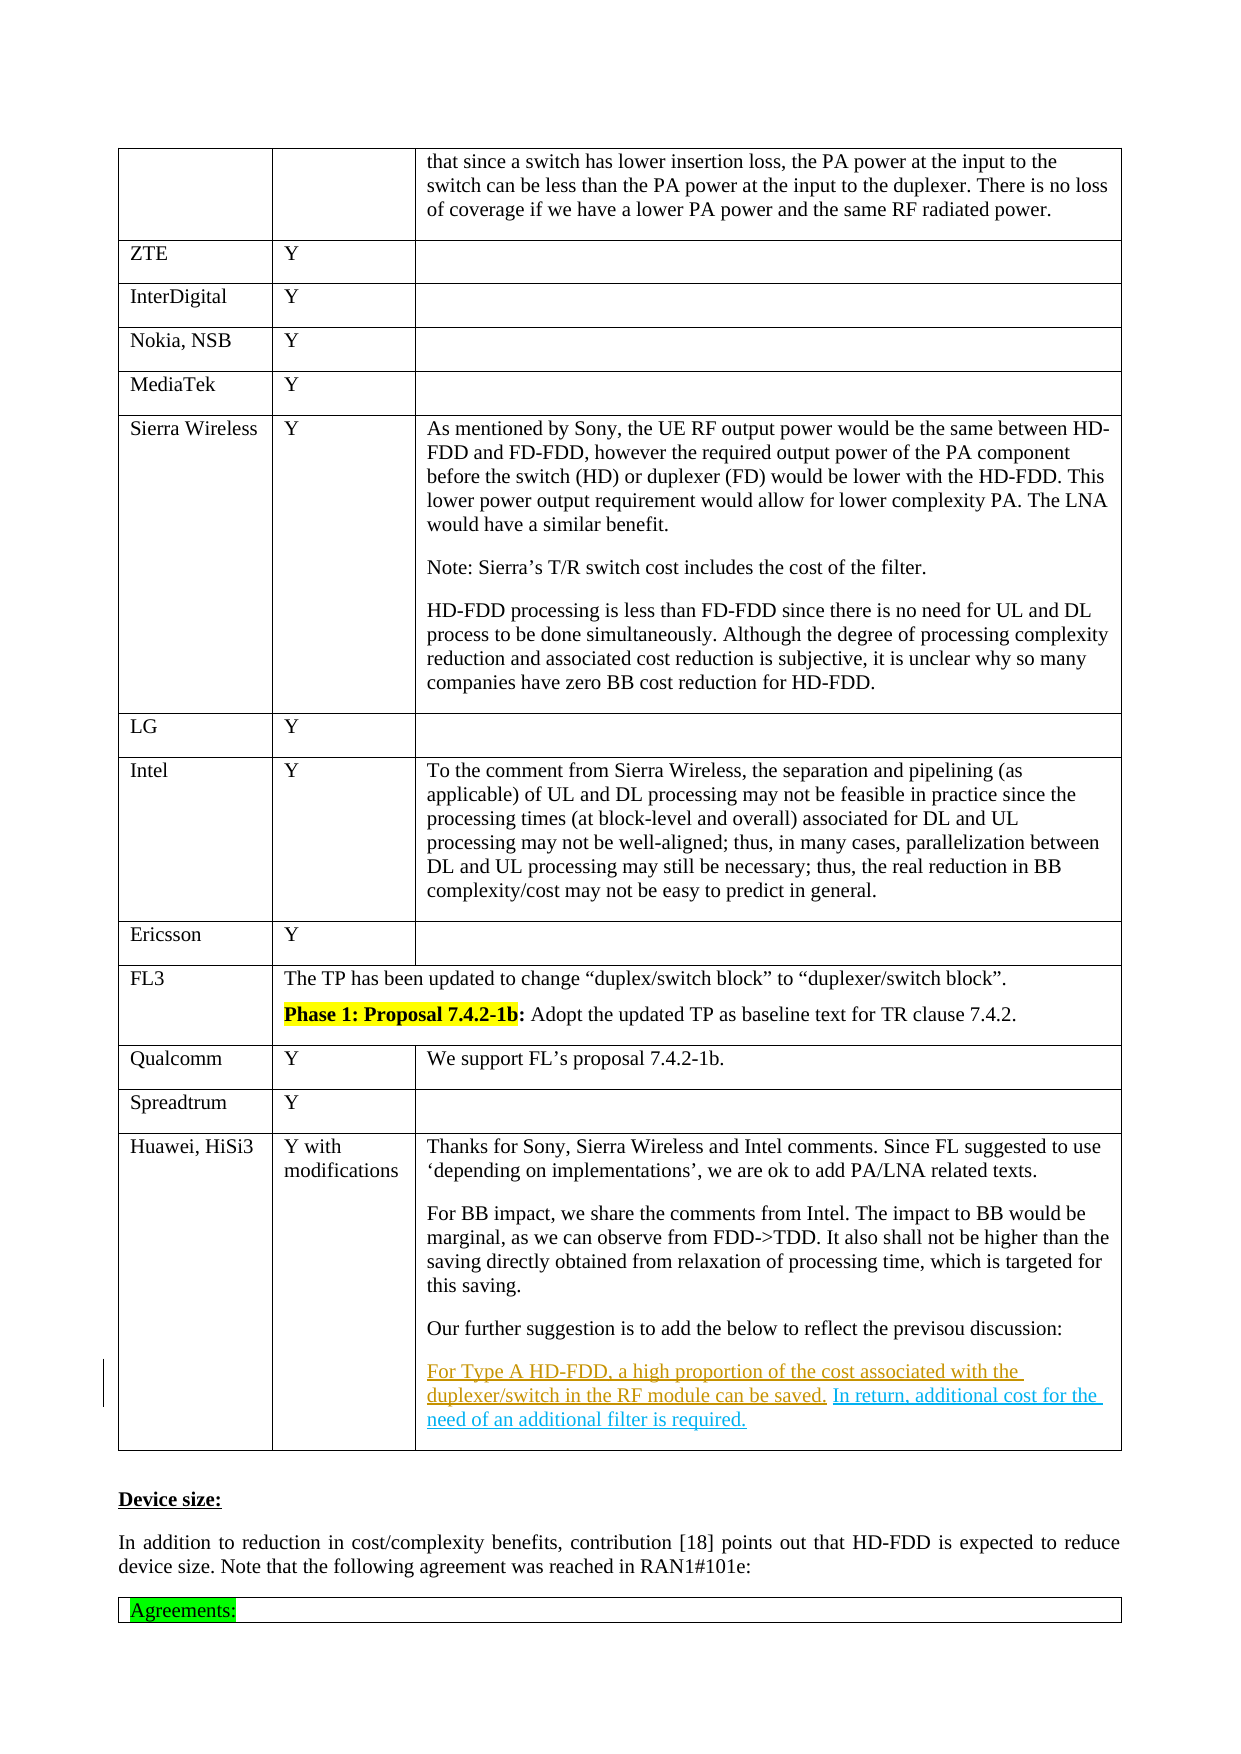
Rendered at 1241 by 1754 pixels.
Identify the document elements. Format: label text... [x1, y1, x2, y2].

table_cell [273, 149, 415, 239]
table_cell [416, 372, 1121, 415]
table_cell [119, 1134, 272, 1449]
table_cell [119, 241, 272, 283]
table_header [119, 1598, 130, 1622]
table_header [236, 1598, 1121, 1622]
picture [576, 1416, 583, 1424]
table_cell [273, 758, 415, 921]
picture [1078, 1388, 1084, 1400]
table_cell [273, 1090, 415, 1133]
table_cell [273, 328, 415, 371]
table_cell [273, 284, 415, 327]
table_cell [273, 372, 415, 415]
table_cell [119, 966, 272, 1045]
text In addition to reduction in cost/complexity benefits, contribution [18] points out that HD-FDD is expected to reduce device size. Note that the following agreement was reached in RAN1#101e: [118, 1530, 1122, 1578]
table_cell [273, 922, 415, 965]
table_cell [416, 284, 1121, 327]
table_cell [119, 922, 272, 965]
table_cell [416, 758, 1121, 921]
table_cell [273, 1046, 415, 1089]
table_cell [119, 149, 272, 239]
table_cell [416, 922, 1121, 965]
picture [640, 1416, 647, 1424]
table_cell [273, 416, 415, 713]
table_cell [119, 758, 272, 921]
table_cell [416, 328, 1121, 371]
picture [714, 1416, 721, 1424]
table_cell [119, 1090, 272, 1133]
text Device size: [118, 1487, 1122, 1511]
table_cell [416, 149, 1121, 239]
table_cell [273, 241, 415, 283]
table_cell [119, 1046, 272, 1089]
picture [1059, 1392, 1066, 1400]
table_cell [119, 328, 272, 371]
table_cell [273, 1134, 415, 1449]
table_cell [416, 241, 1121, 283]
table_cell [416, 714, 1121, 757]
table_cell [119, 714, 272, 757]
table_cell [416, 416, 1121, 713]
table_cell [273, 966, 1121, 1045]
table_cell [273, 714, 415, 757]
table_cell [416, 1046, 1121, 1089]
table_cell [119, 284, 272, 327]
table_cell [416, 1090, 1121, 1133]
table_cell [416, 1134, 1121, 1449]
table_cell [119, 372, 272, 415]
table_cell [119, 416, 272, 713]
